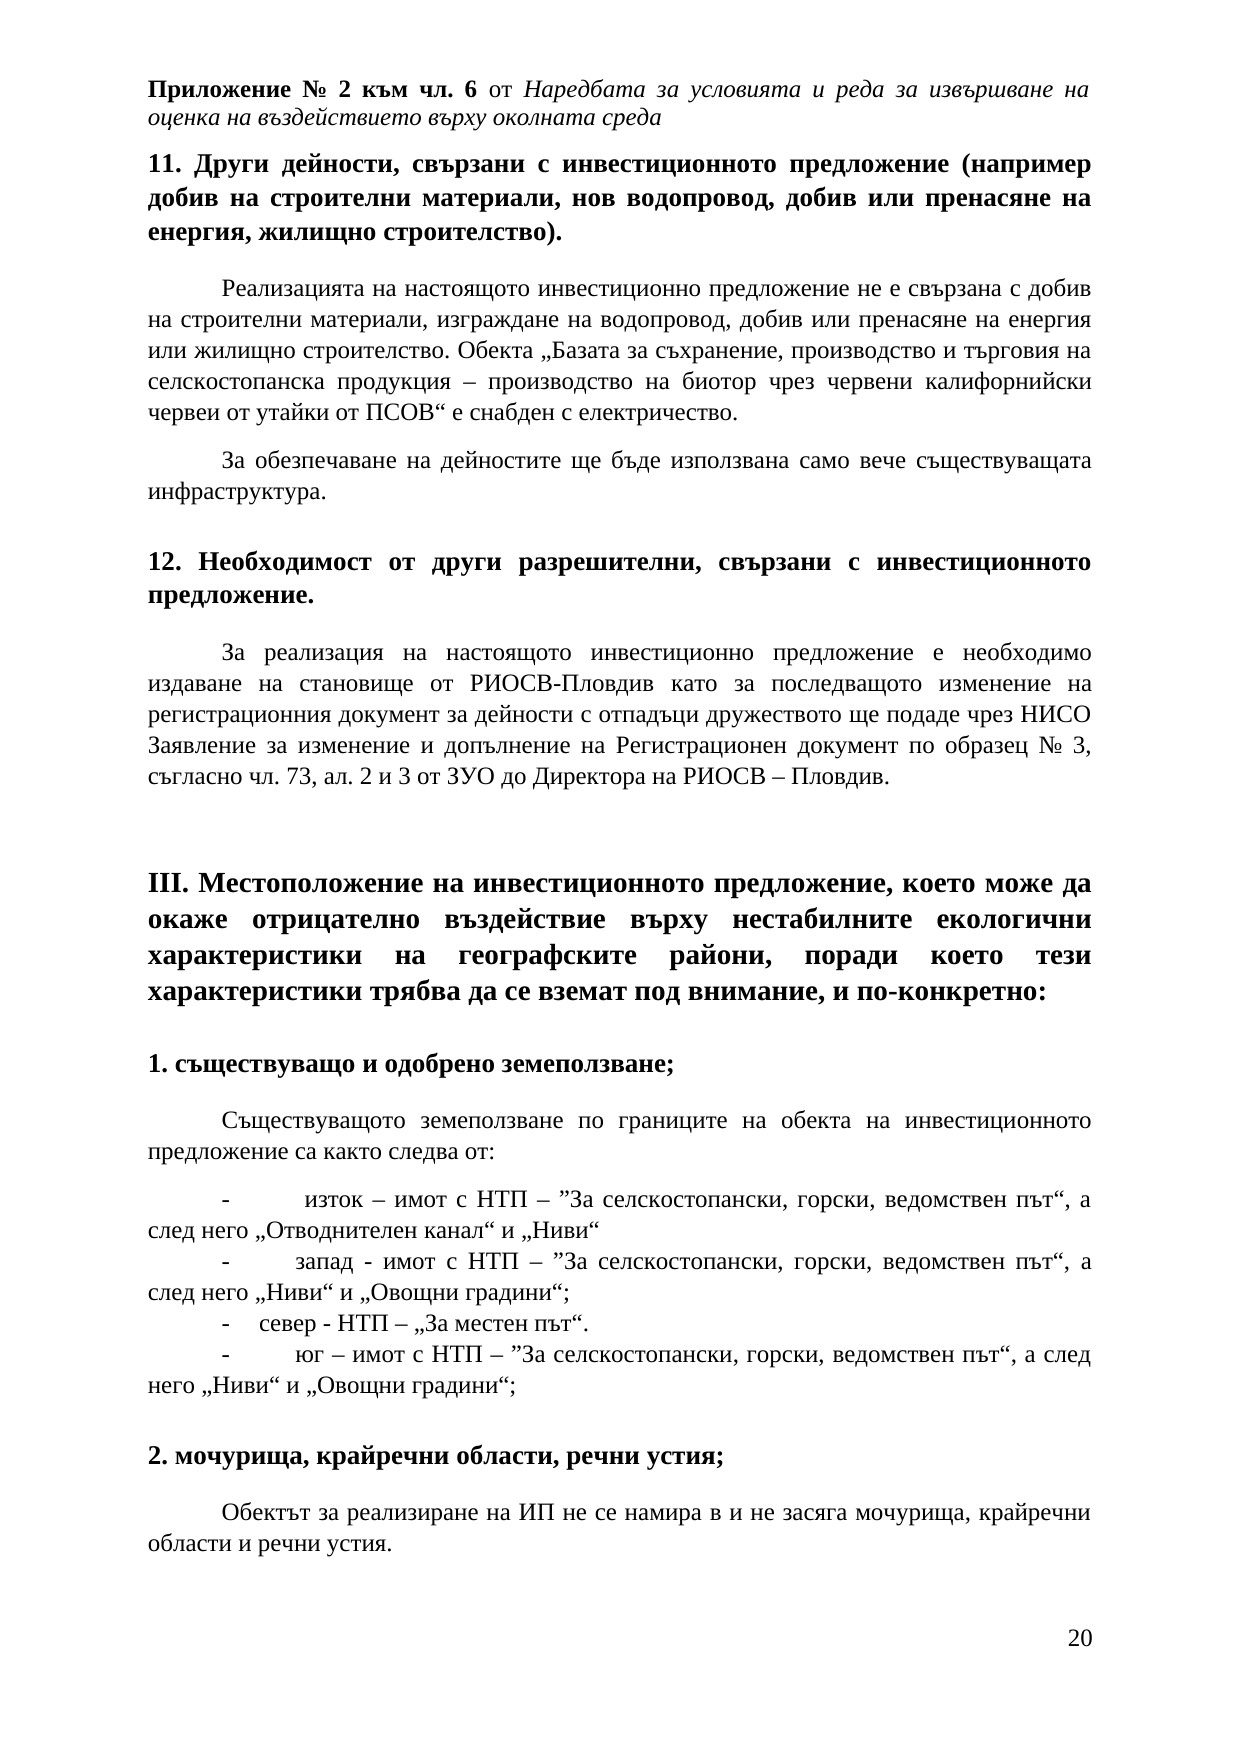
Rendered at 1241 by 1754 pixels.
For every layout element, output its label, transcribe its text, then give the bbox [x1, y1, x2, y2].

list изток – имот с НТП – ”За селскостопански, горски, ведомствен път“, а след него „Отводнителен канал“ и „Ниви“ [148, 1184, 1093, 1244]
subtitle 2. мочурища, крайречни области, речни устия; [148, 1439, 1093, 1470]
text За обезпечаване на дейностите ще бъде използвана само вече съществуващата инфраструктура. [148, 445, 1093, 505]
subtitle III. Местоположение на инвестиционното предложение, което може да окаже отрицателно въздействие върху нестабилните екологични характеристики на географските райони, поради което тези характеристики трябва да се вземат под внимание, и по-конкретно: [148, 865, 1093, 1007]
list север - НТП – „За местен път“. [221, 1308, 1093, 1337]
subtitle 1. съществуващо и одобрено земеползване; [148, 1047, 1093, 1078]
list юг – имот с НТП – ”За селскостопански, горски, ведомствен път“, а след него „Ниви“ и „Овощни градини“; [148, 1339, 1093, 1399]
text За реализация на настоящото инвестиционно предложение е необходимо издаване на становище от РИОСВ-Пловдив като за последващото изменение на регистрационния документ за дейности с отпадъци дружеството ще подаде чрез НИСО Заявление за изменение и допълнение на Регистрационен документ по образец № 3, съгласно чл. 73, ал. 2 и 3 от ЗУО до Директора на РИОСВ – Пловдив. [148, 637, 1093, 790]
text Съществуващото земеползване по границите на обекта на инвестиционното предложение са както следва от: [148, 1105, 1093, 1165]
subtitle 12. Необходимост от други разрешителни, свързани с инвестиционното предложение. [148, 545, 1093, 609]
text Обектът за реализиране на ИП не се намира в и не засяга мочурища, крайречни области и речни устия. [148, 1497, 1093, 1557]
text Реализацията на настоящото инвестиционно предложение не е свързана с добив на строителни материали, изграждане на водопровод, добив или пренасяне на енергия или жилищно строителство. Обекта „Базата за съхранение, производство и търговия на селскостопанска продукция – производство на биотор чрез червени калифорнийски червеи от утайки от ПСОВ“ е снабден с електричество. [148, 273, 1093, 426]
list запад - имот с НТП – ”За селскостопански, горски, ведомствен път“, а след него „Ниви“ и „Овощни градини“; [148, 1246, 1093, 1306]
subtitle 11. Други дейности, свързани с инвестиционното предложение (например добив на строителни материали, нов водопровод, добив или пренасяне на енергия, жилищно строителство). [148, 148, 1093, 246]
